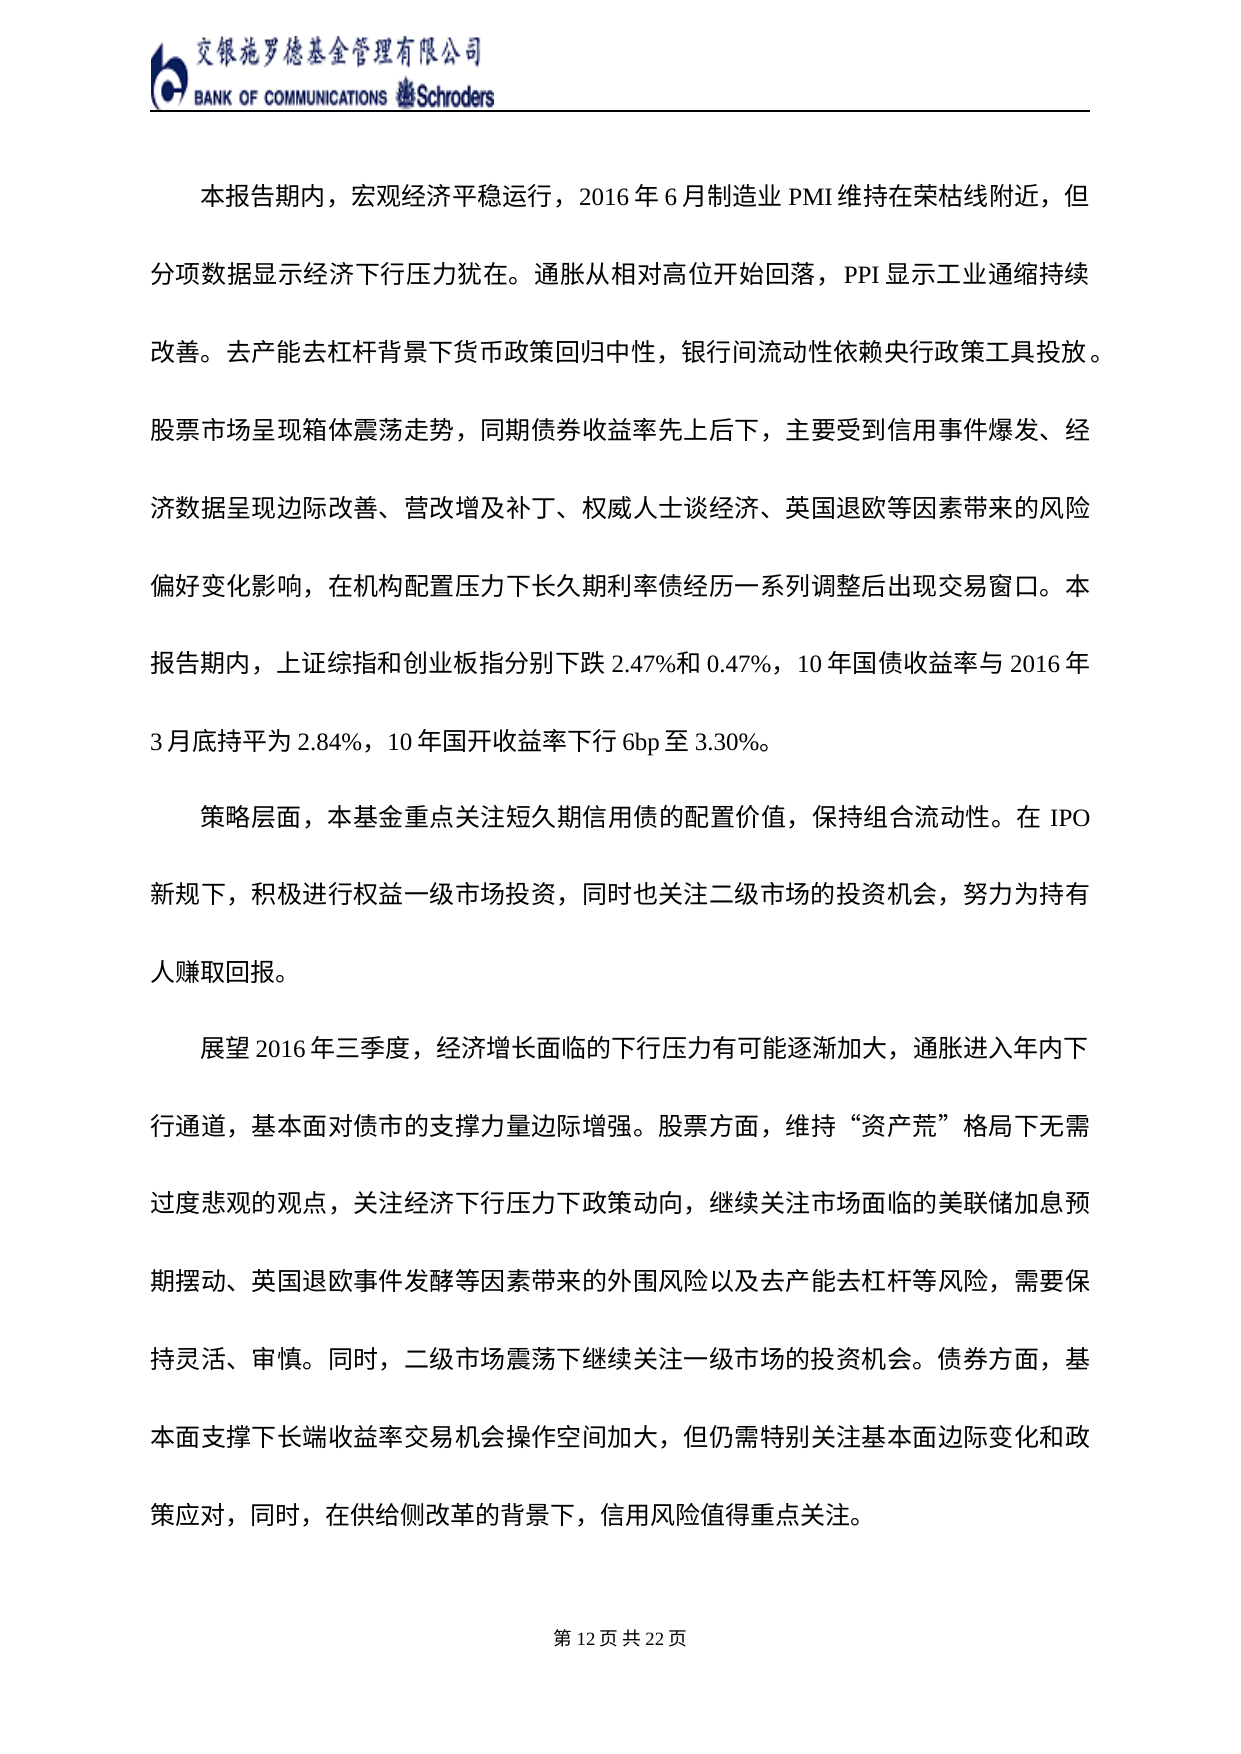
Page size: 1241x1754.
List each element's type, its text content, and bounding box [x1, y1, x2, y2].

text 本报告期内，宏观经济平稳运行，2016年6月制造业PMI维持在荣枯线附近，但分项数据显示经济下行压力犹在。通胀从相对高位开始回落，PPI显示工业通缩持续改善。去产能去杠杆背景下货币政策回归中性，银行间流动性依赖央行政策工具投放。股票市场呈现箱体震荡走势，同期债券收益率先上后下，主要受到信用事件爆发、经济数据呈现边际改善、营改增及补丁、权威人士谈经济、英国退欧等因素带来的风险偏好变化影响，在机构配置压力下长久期利率债经历一系列调整后出现交易窗口。本报告期内，上证综指和创业板指分别下跌2.47%和0.47%，10年国债收益率与2016年3月底持平为2.84%，10年国开收益率下行6bp至3.30%。 [150, 162, 1090, 772]
text 策略层面，本基金重点关注短久期信用债的配置价值，保持组合流动性。在IPO新规下，积极进行权益一级市场投资，同时也关注二级市场的投资机会，努力为持有人赚取回报。 [150, 783, 1090, 1003]
text 展望2016年三季度，经济增长面临的下行压力有可能逐渐加大，通胀进入年内下行通道，基本面对债市的支撑力量边际增强。股票方面，维持“资产荒”格局下无需过度悲观的观点，关注经济下行压力下政策动向，继续关注市场面临的美联储加息预期摆动、英国退欧事件发酵等因素带来的外围风险以及去产能去杠杆等风险，需要保持灵活、审慎。同时，二级市场震荡下继续关注一级市场的投资机会。债券方面，基本面支撑下长端收益率交易机会操作空间加大，但仍需特别关注基本面边际变化和政策应对，同时，在供给侧改革的背景下，信用风险值得重点关注。 [150, 1014, 1090, 1546]
picture [151, 36, 494, 110]
